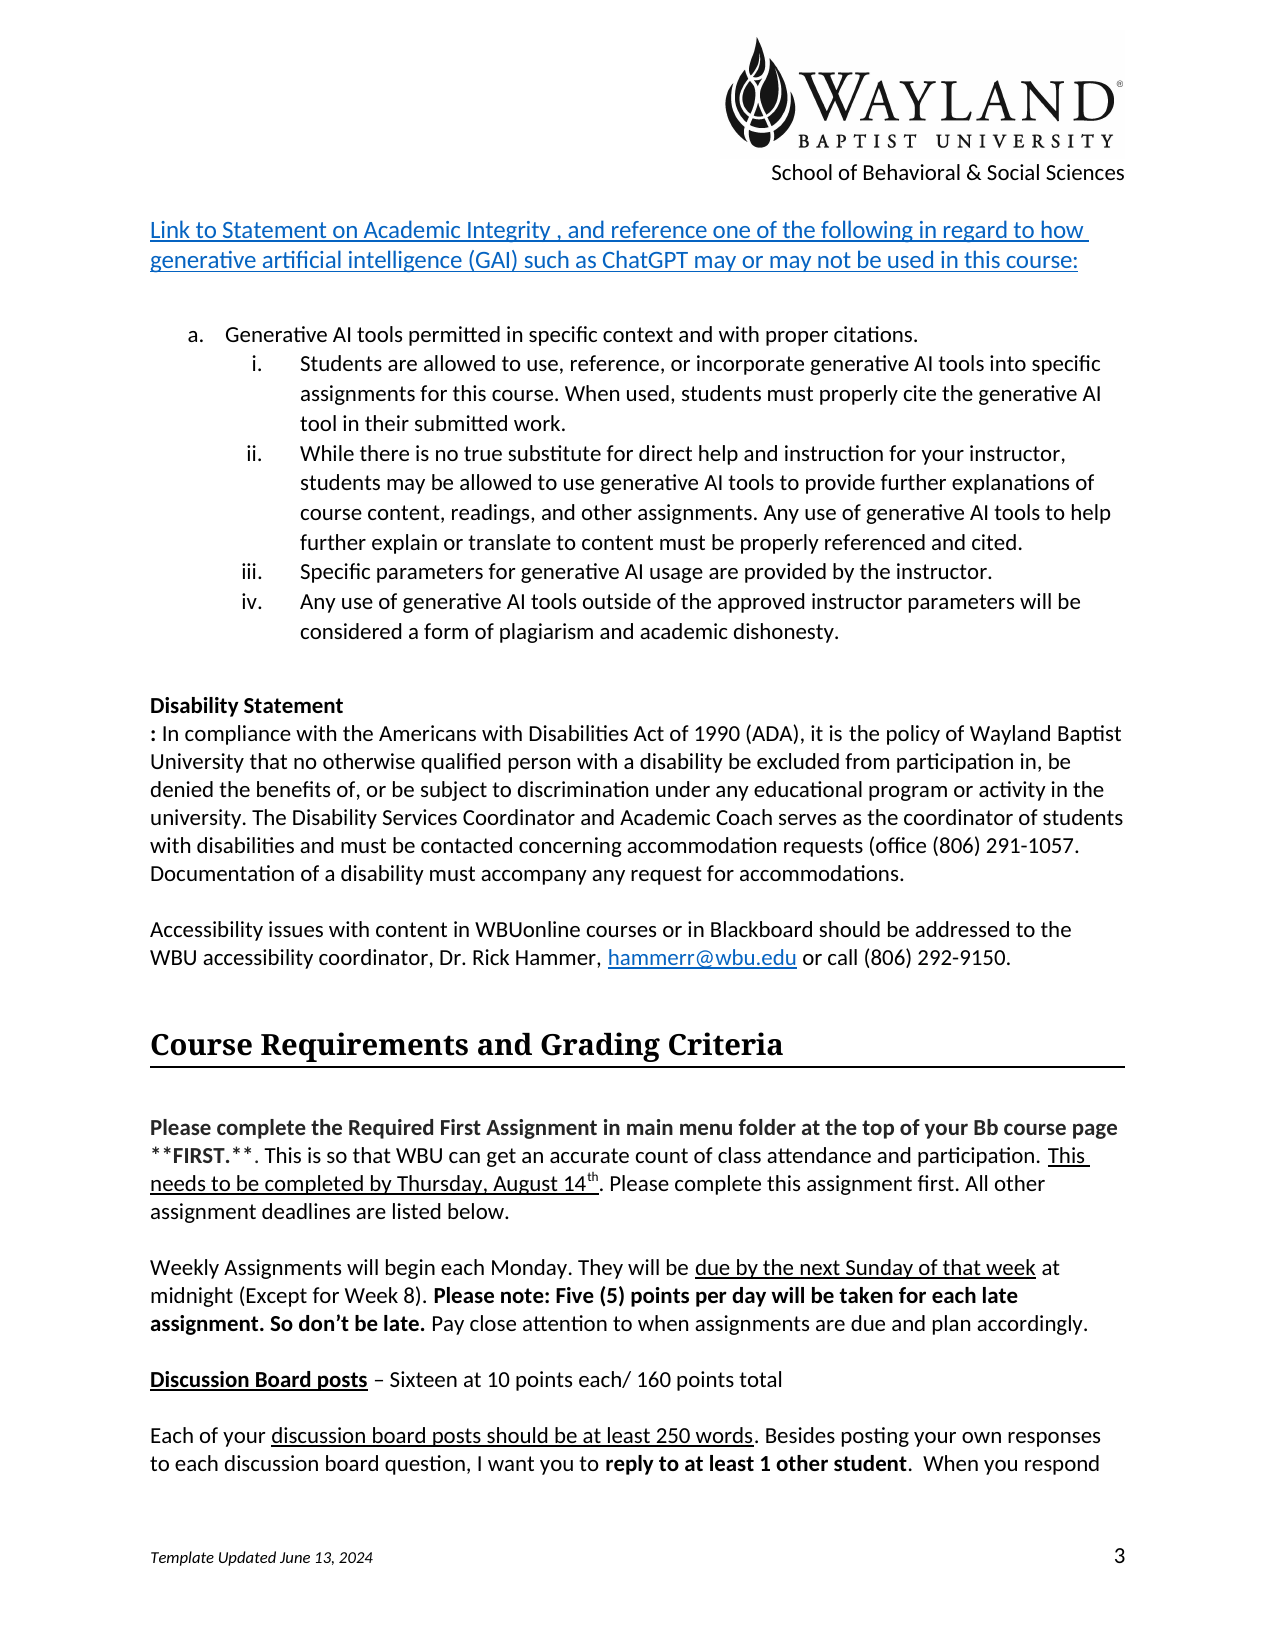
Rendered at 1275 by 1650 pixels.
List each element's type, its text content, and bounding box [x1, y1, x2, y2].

text Please complete the Required First Assignment in main menu folder at the top of your Bb course page **FIRST.**. This is so that WBU can get an accurate count of class attendance and participation. This needs to be completed by Thursday, August 14th. Please complete this assignment first. All other assignment deadlines are listed below. [150, 1113, 1125, 1225]
text : In compliance with the Americans with Disabilities Act of 1990 (ADA), it is the policy of Wayland Baptist University that no otherwise qualified person with a disability be excluded from participation in, be denied the benefits of, or be subject to discrimination under any educational program or activity in the university. The Disability Services Coordinator and Academic Coach serves as the coordinator of students with disabilities and must be contacted concerning accommodation requests (office (806) 291-1057. Documentation of a disability must accompany any request for accommodations. [150, 719, 1125, 887]
list While there is no true substitute for direct help and instruction for your instructor, students may be allowed to use generative AI tools to provide further explanations of course content, readings, and other assignments. Any use of generative AI tools to help further explain or translate to content must be properly referenced and cited. [262, 439, 1125, 556]
list Generative AI tools permitted in specific context and with proper citations. [187, 320, 1125, 348]
text Weekly Assignments will begin each Monday. They will be due by the next Sunday of that week at midnight (Except for Week 8). Please note: Five (5) points per day will be taken for each late assignment. So don’t be late. Pay close attention to when assignments are due and plan accordingly. [150, 1253, 1125, 1337]
list Students are allowed to use, reference, or incorporate generative AI tools into specific assignments for this course. When used, students must properly cite the generative AI tool in their submitted work. [262, 349, 1125, 437]
list Specific parameters for generative AI usage are provided by the instructor. [262, 557, 1125, 585]
text Discussion Board posts – Sixteen at 10 points each/ 160 points total [150, 1365, 1125, 1393]
text Disability Statement [150, 691, 1125, 719]
subtitle Course Requirements and Grading Criteria [150, 1024, 1125, 1066]
list Any use of generative AI tools outside of the approved instructor parameters will be considered a form of plagiarism and academic dishonesty. [262, 587, 1125, 645]
text Accessibility issues with content in WBUonline courses or in Blackboard should be addressed to the WBU accessibility coordinator, Dr. Rick Hammer, hammerr@wbu.edu or call (806) 292-9150. [150, 915, 1125, 971]
picture [720, 30, 1125, 159]
text Link to Statement on Academic Integrity , and reference one of the following in regard to how generative artificial intelligence (GAI) such as ChatGPT may or may not be used in this course: [150, 214, 1125, 275]
